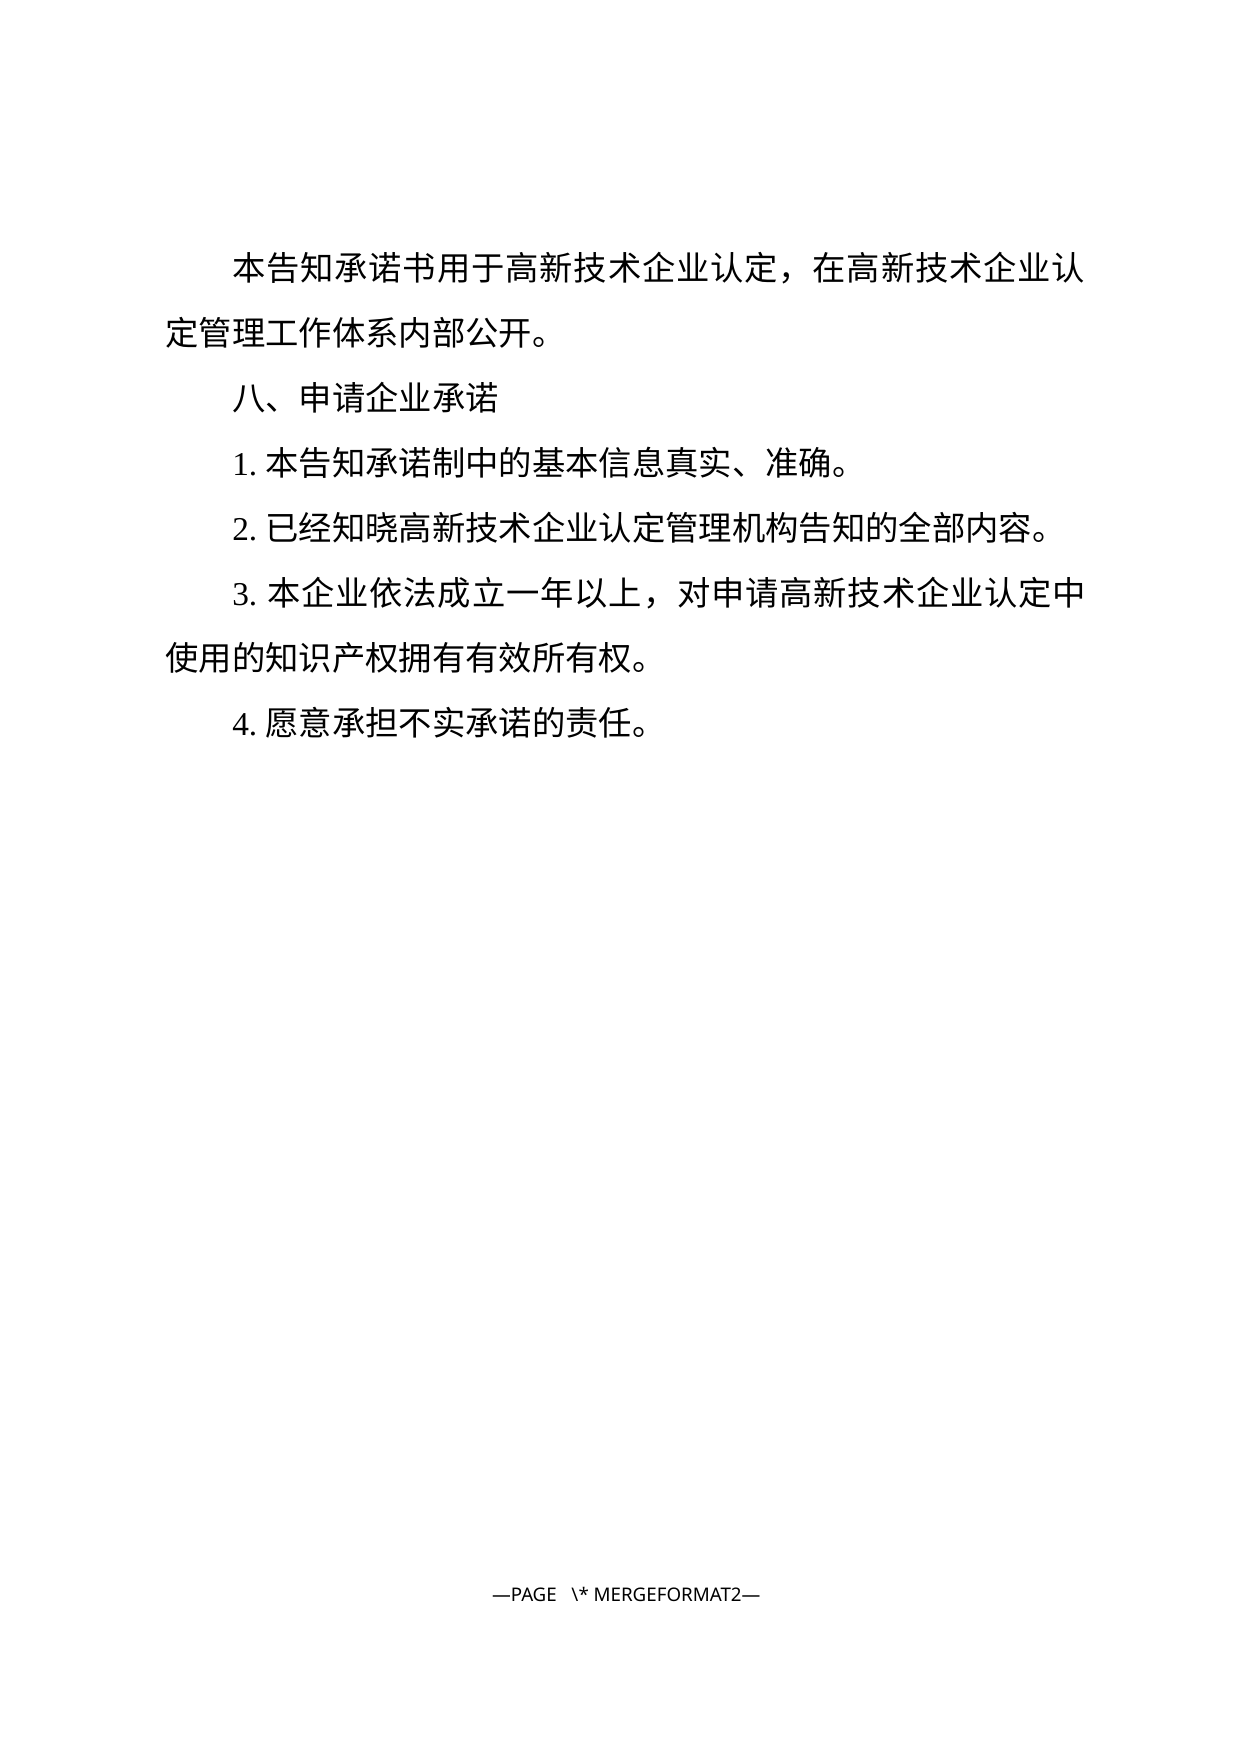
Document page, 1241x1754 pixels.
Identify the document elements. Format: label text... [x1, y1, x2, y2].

text 3. 本企业依法成立一年以上，对申请高新技术企业认定中使用的知识产权拥有有效所有权。 [165, 558, 1087, 688]
text 八、申请企业承诺 [165, 363, 1087, 428]
text 4. 愿意承担不实承诺的责任。 [165, 688, 1087, 753]
text 本告知承诺书用于高新技术企业认定，在高新技术企业认定管理工作体系内部公开。 [165, 233, 1087, 363]
text 1. 本告知承诺制中的基本信息真实、准确。 [165, 428, 1087, 493]
text 2. 已经知晓高新技术企业认定管理机构告知的全部内容。 [165, 493, 1087, 558]
